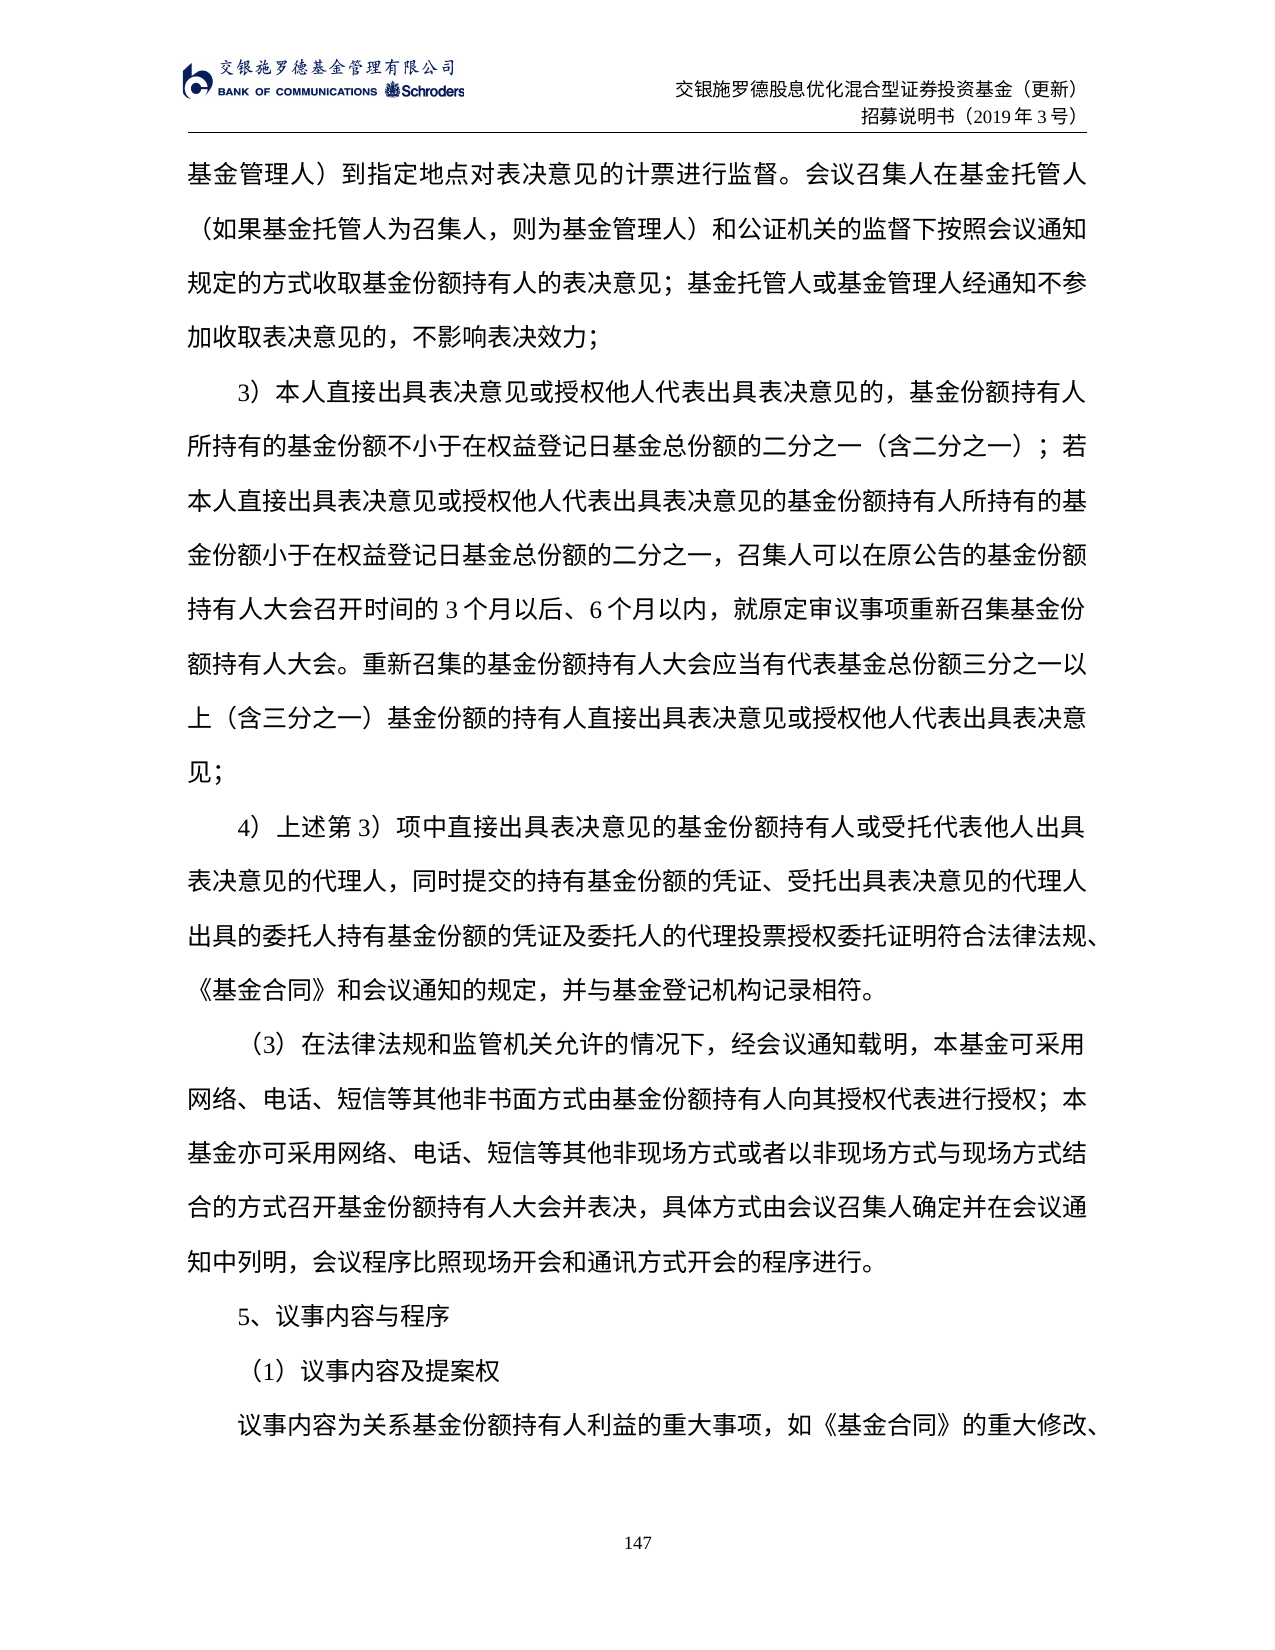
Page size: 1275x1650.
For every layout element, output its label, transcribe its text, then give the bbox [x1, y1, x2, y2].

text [187, 1405, 1087, 1442]
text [187, 155, 1087, 354]
text （1）议事内容及提案权 [187, 1351, 1087, 1387]
text 5、议事内容与程序 [187, 1297, 1087, 1333]
text 3）本人直接出具表决意见或授权他人代表出具表决意见的，基金份额持有人所持有的基金份额不小于在权益登记日基金总份额的二分之一（含二分之一）；若本人直接出具表决意见或授权他人代表出具表决意见的基金份额持有人所持有的基金份额小于在权益登记日基金总份额的二分之一，召集人可以在原公告的基金份额持有人大会召开时间的3个月以后、6个月以内，就原定审议事项重新召集基金份额持有人大会。重新召集的基金份额持有人大会应当有代表基金总份额三分之一以上（含三分之一）基金份额的持有人直接出具表决意见或授权他人代表出具表决意见； [187, 372, 1087, 789]
picture [182, 59, 464, 99]
text 4）上述第3）项中直接出具表决意见的基金份额持有人或受托代表他人出具表决意见的代理人，同时提交的持有基金份额的凭证、受托出具表决意见的代理人出具的委托人持有基金份额的凭证及委托人的代理投票授权委托证明符合法律法规、《基金合同》和会议通知的规定，并与基金登记机构记录相符。 [187, 807, 1087, 1007]
text （3）在法律法规和监管机关允许的情况下，经会议通知载明，本基金可采用网络、电话、短信等其他非书面方式由基金份额持有人向其授权代表进行授权；本基金亦可采用网络、电话、短信等其他非现场方式或者以非现场方式与现场方式结合的方式召开基金份额持有人大会并表决，具体方式由会议召集人确定并在会议通知中列明，会议程序比照现场开会和通讯方式开会的程序进行。 [187, 1025, 1087, 1278]
